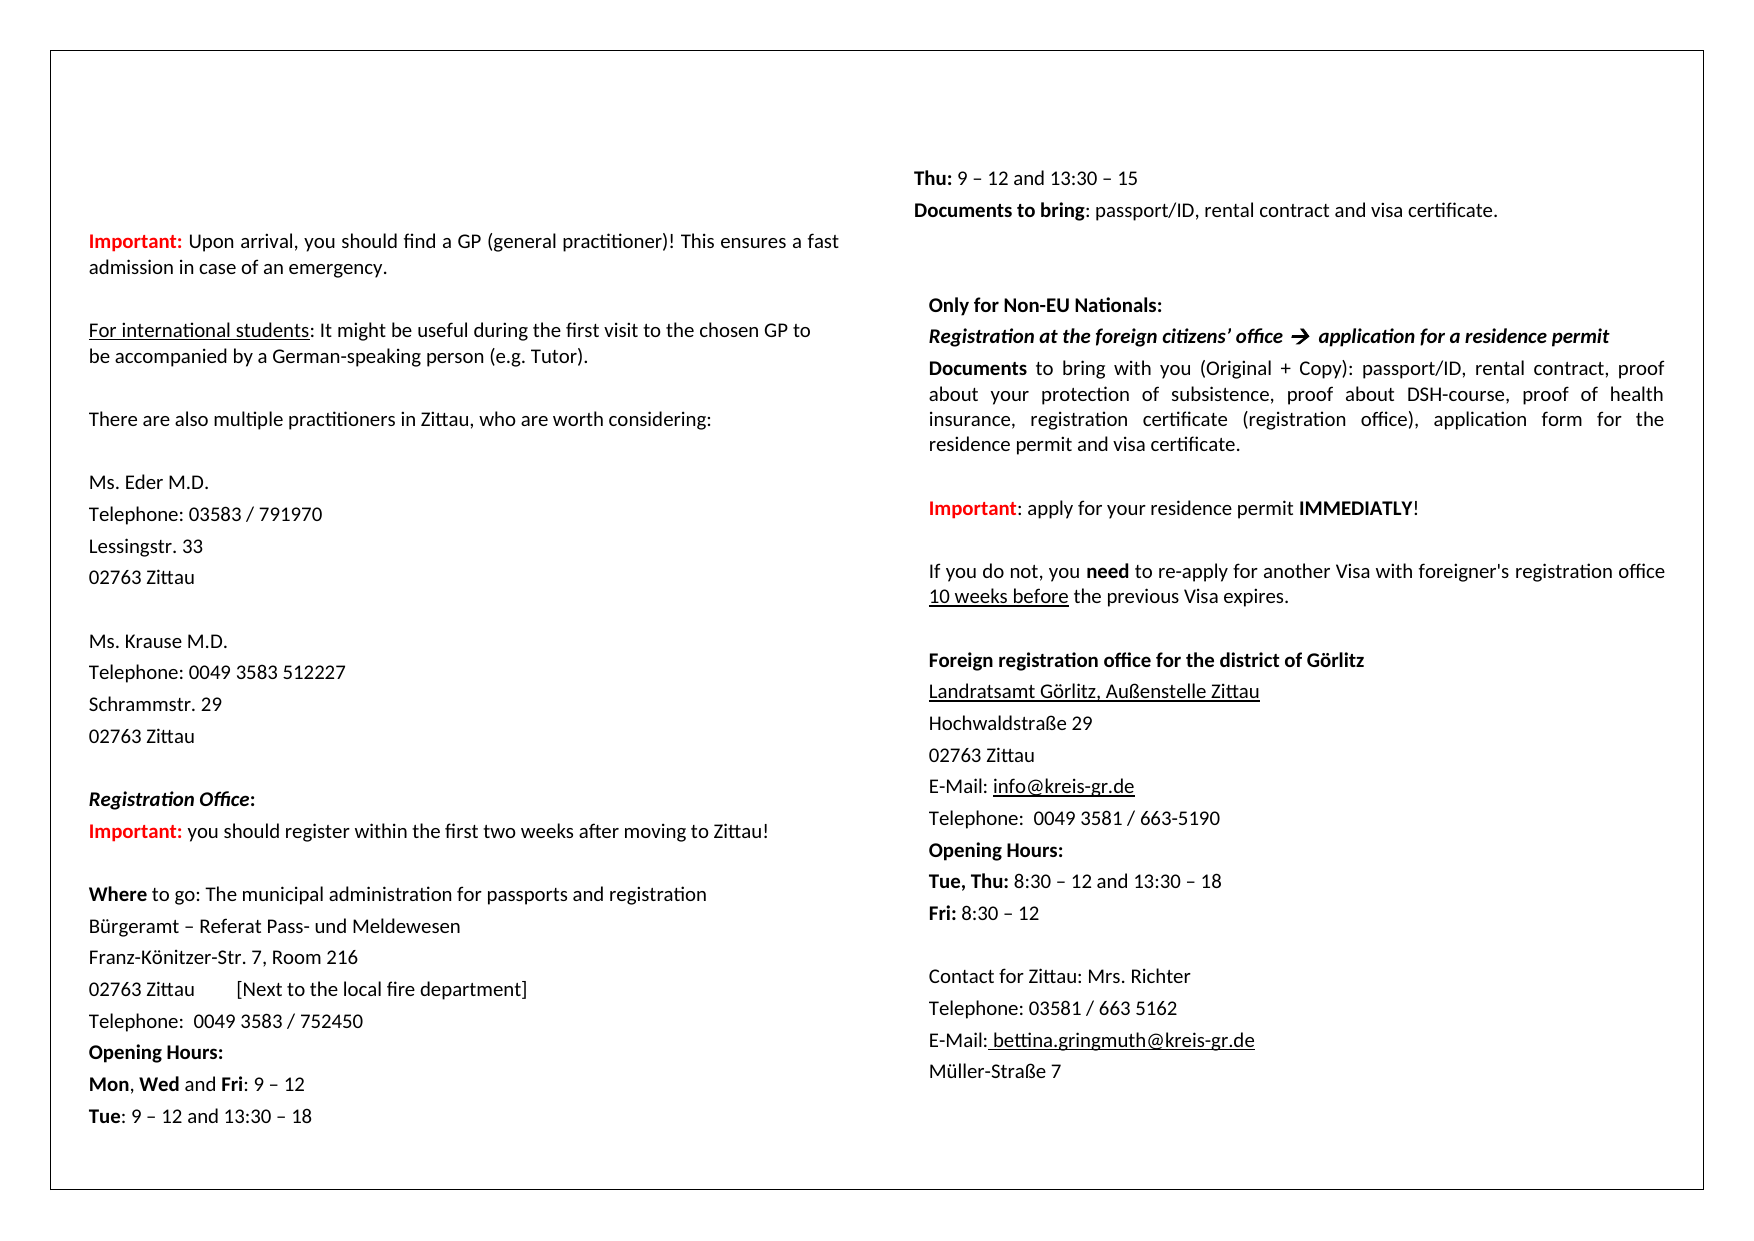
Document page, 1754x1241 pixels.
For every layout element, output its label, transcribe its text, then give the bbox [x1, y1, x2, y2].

text Contact for Zittau: Mrs. Richter [929, 964, 1665, 989]
text 02763 Zittau [929, 742, 1665, 767]
text Telephone: 0049 3581 / 663-5190 [929, 805, 1665, 831]
text 02763 Zittau [Next to the local fire department] [89, 976, 840, 1002]
text Bürgeramt – Referat Pass- und Meldewesen [89, 913, 840, 938]
text Schrammstr. 29 [89, 691, 840, 717]
text 02763 Zittau [89, 723, 840, 748]
text Landratsamt Görlitz, Außenstelle Zittau [929, 679, 1665, 704]
text Telephone: 03583 / 791970 [89, 501, 840, 527]
text Registration at the foreign citizens’ office application for a residence permit [929, 324, 1665, 349]
text Tue: 9 – 12 and 13:30 – 18 [89, 1103, 840, 1128]
text Lessingstr. 33 [89, 533, 840, 558]
text Ms. Eder M.D. [89, 469, 840, 495]
text Müller-Straße 7 [929, 1059, 1665, 1084]
text If you do not, you need to re-apply for another Visa with foreigner's registration office 10 weeks before the previous Visa expires. [929, 558, 1665, 609]
text Foreign registration office for the district of Görlitz [929, 647, 1665, 672]
text Mon, Wed and Fri: 9 – 12 [89, 1071, 840, 1097]
text Telephone: 0049 3583 / 752450 [89, 1008, 840, 1033]
text Fri: 8:30 – 12 [929, 900, 1665, 926]
text For international students: It might be useful during the first visit to the chosen GP to be accompanied by a German-speaking person (e.g. Tutor). [89, 317, 812, 368]
text Thu: 9 – 12 and 13:30 – 15 [914, 165, 1665, 191]
text Important: Upon arrival, you should find a GP (general practitioner)! This ensures a fast admission in case of an emergency. [89, 229, 840, 279]
text Telephone: 03581 / 663 5162 [929, 995, 1665, 1021]
text 02763 Zittau [89, 564, 840, 590]
text Ms. Krause M.D. [89, 628, 840, 653]
text E-Mail: info@kreis-gr.de [929, 774, 1665, 799]
text Only for Non-EU Nationals: [929, 292, 1665, 317]
text Important: apply for your residence permit IMMEDIATLY! [929, 495, 1665, 520]
text There are also multiple practitioners in Zittau, who are worth considering: [89, 406, 812, 432]
text Opening Hours: [89, 1039, 840, 1065]
text Telephone: 0049 3583 512227 [89, 659, 840, 685]
text Important: you should register within the first two weeks after moving to Zittau! [89, 818, 840, 843]
text Hochwaldstraße 29 [929, 710, 1665, 736]
text Documents to bring with you (Original + Copy): passport/ID, rental contract, proof about your protection of subsistence, proof about DSH-course, proof of health insurance, registration certificate (registration office), application form for the residence permit and visa certificate. [929, 355, 1665, 457]
text Franz-Könitzer-Str. 7, Room 216 [89, 944, 840, 970]
text Where to go: The municipal administration for passports and registration [89, 881, 840, 907]
text Registration Office: [89, 786, 840, 812]
text Documents to bring: passport/ID, rental contract and visa certificate. [914, 197, 1665, 222]
text E-Mail: bettina.gringmuth@kreis-gr.de [929, 1027, 1665, 1052]
text Opening Hours: [929, 837, 1665, 862]
text Tue, Thu: 8:30 – 12 and 13:30 – 18 [929, 869, 1665, 894]
